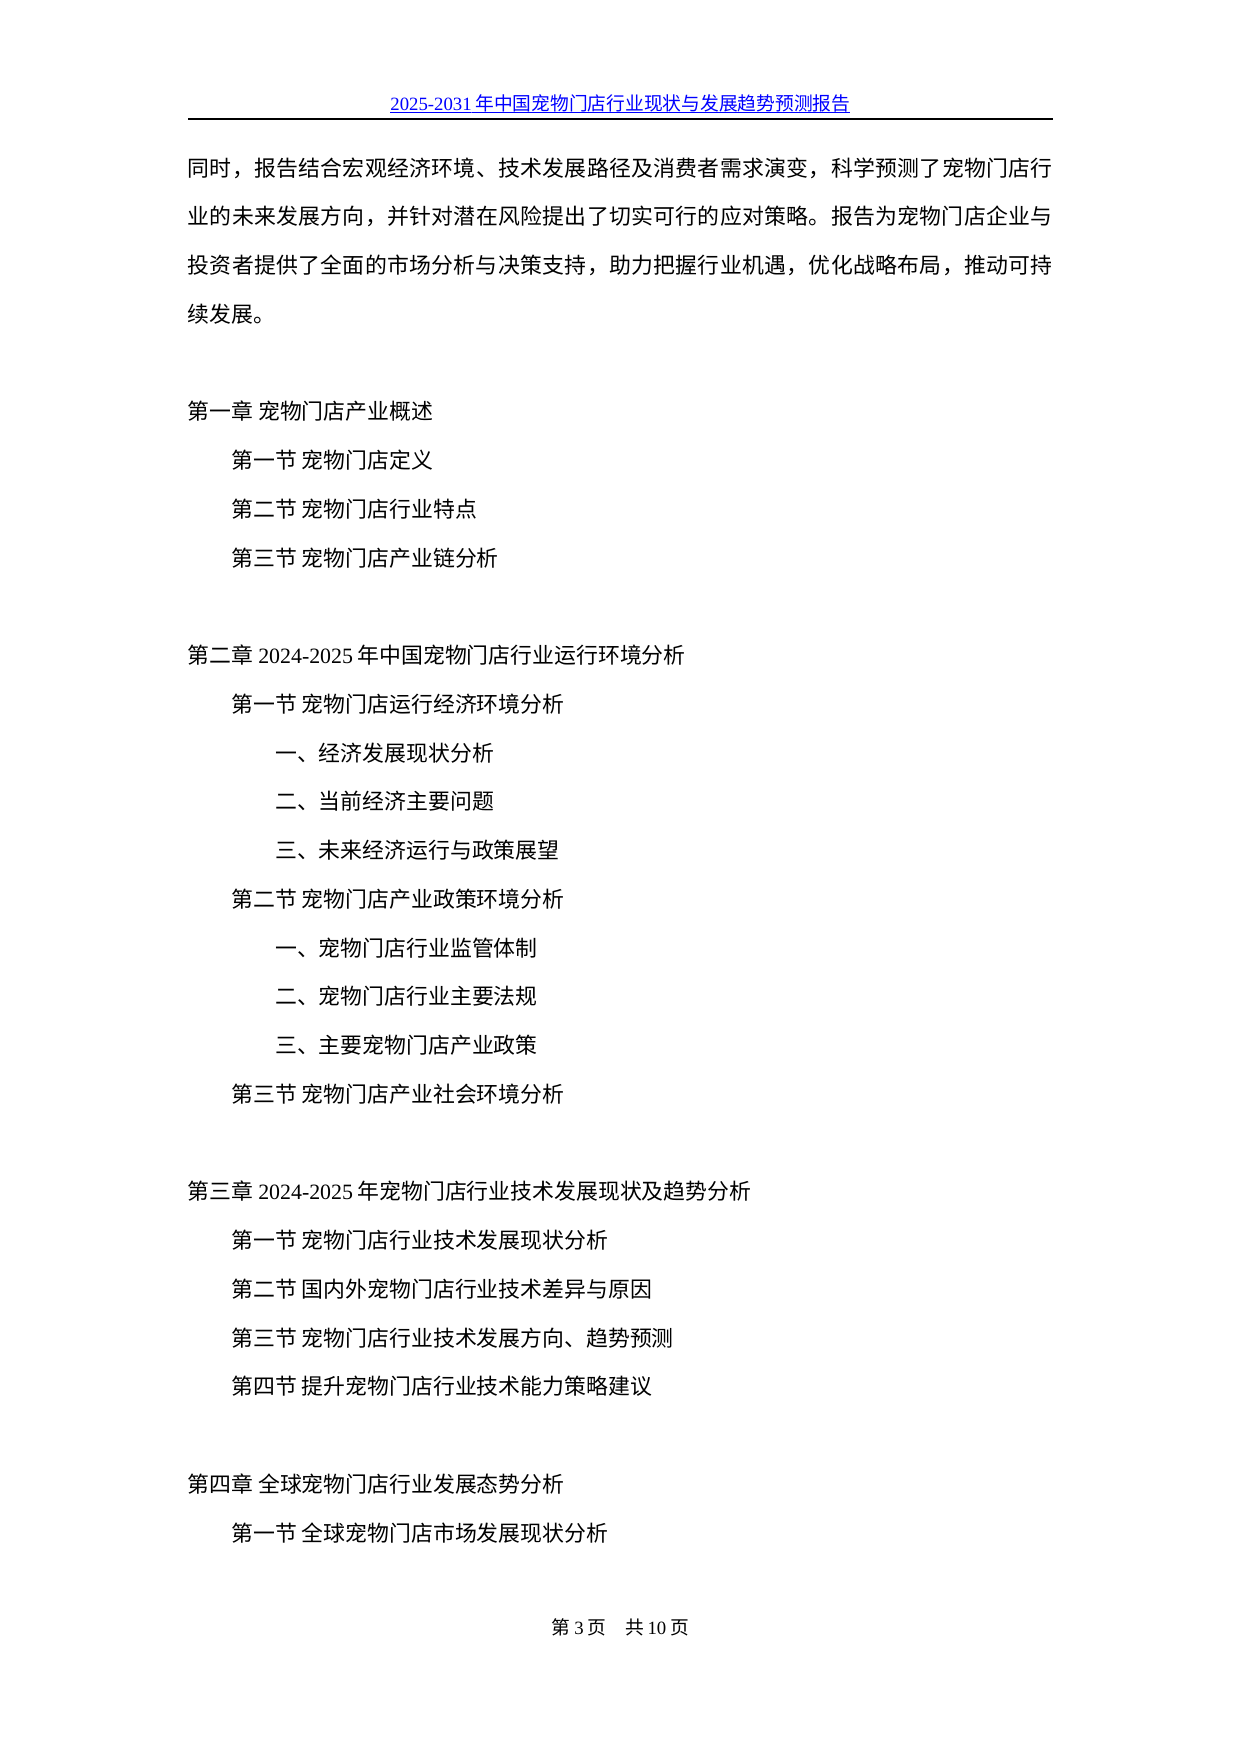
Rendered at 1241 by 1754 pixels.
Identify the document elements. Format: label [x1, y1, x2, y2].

text [187, 150, 1053, 1548]
